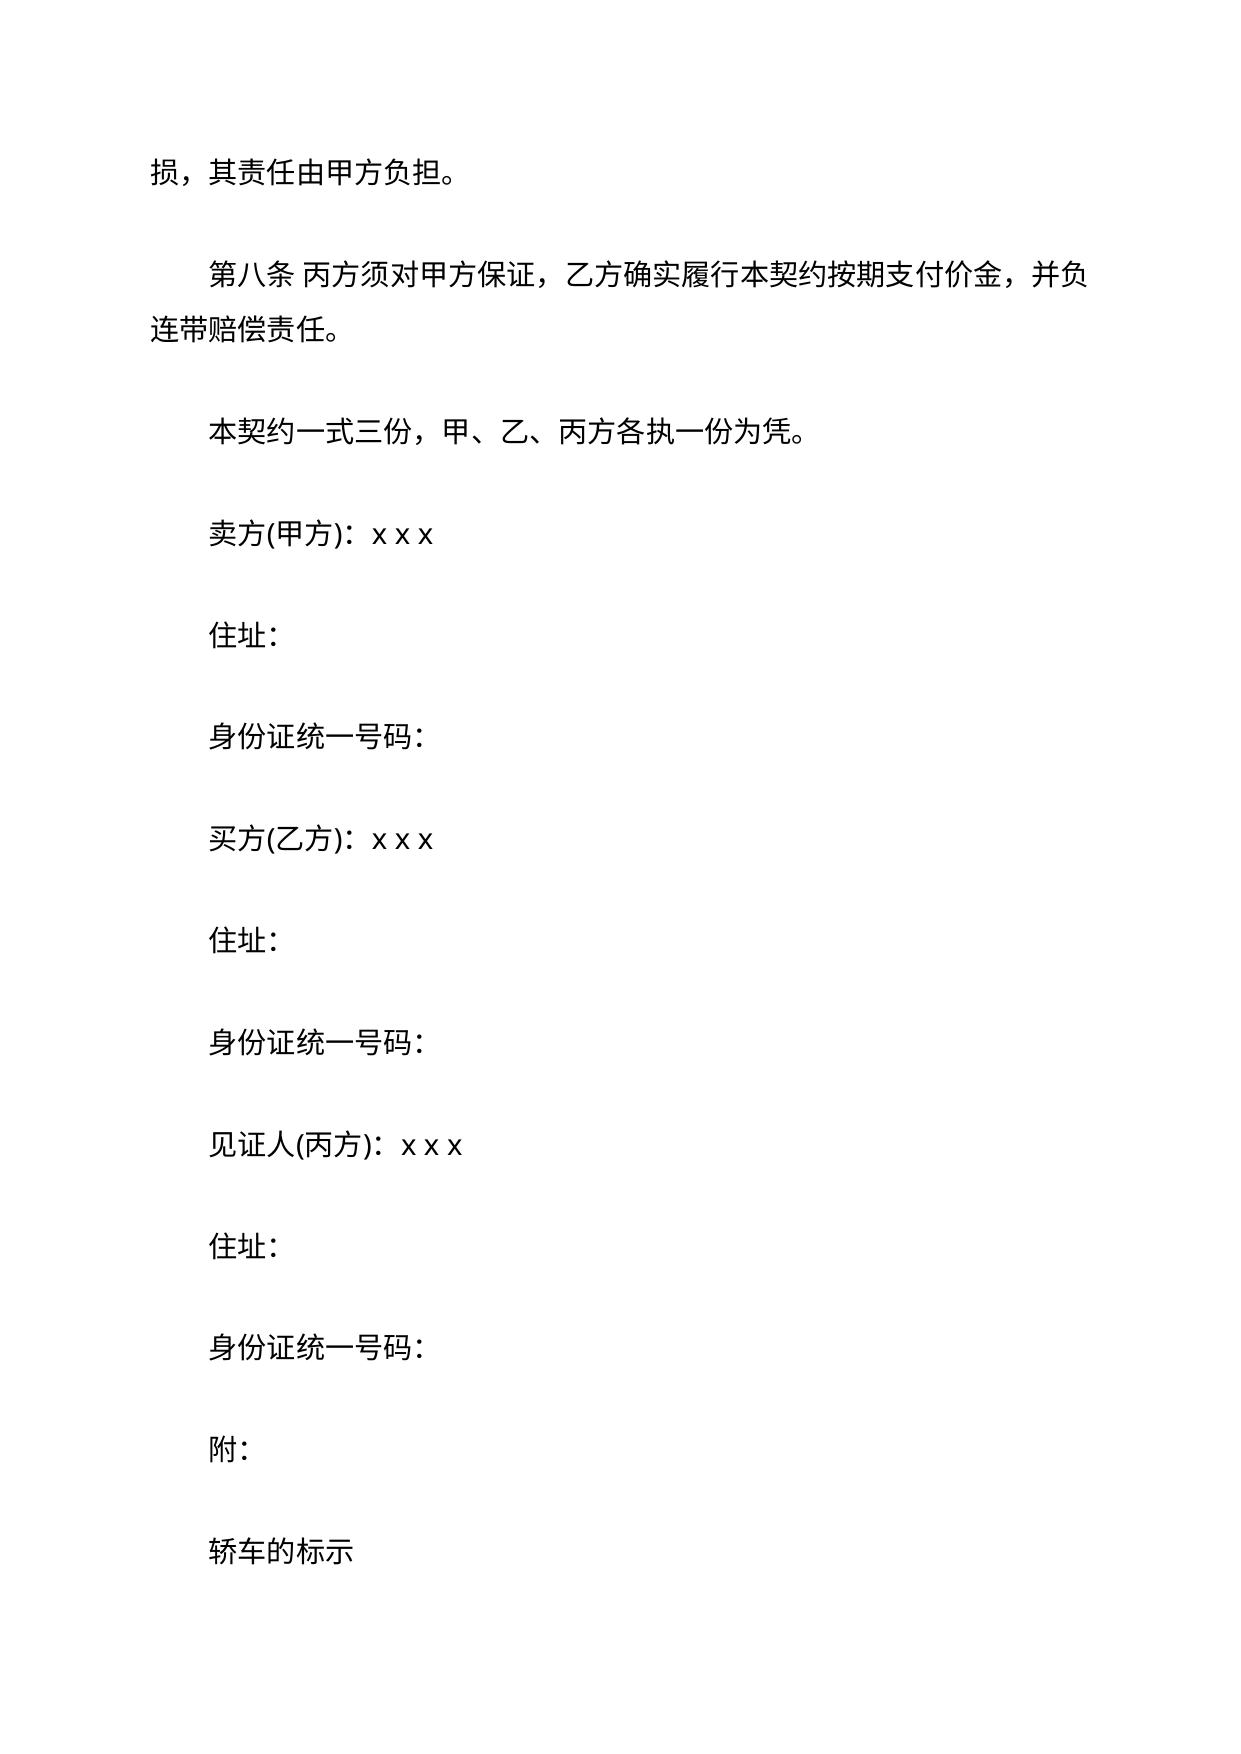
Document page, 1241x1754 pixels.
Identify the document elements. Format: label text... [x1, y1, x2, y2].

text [150, 150, 1090, 192]
text 住址： [150, 918, 1090, 960]
text 身份证统一号码： [150, 714, 1090, 756]
text 住址： [150, 612, 1090, 654]
text 身份证统一号码： [150, 1325, 1090, 1367]
text 附： [150, 1427, 1090, 1469]
text 轿车的标示 [150, 1528, 1090, 1571]
text 住址： [150, 1223, 1090, 1266]
text 见证人(丙方)：x x x [150, 1121, 1090, 1164]
text 本契约一式三份，甲、乙、丙方各执一份为凭。 [150, 408, 1090, 451]
text 第八条 丙方须对甲方保证，乙方确实履行本契约按期支付价金，并负连带赔偿责任。 [150, 252, 1090, 349]
text 买方(乙方)：x x x [150, 816, 1090, 858]
text 身份证统一号码： [150, 1019, 1090, 1062]
text 卖方(甲方)：x x x [150, 510, 1090, 553]
